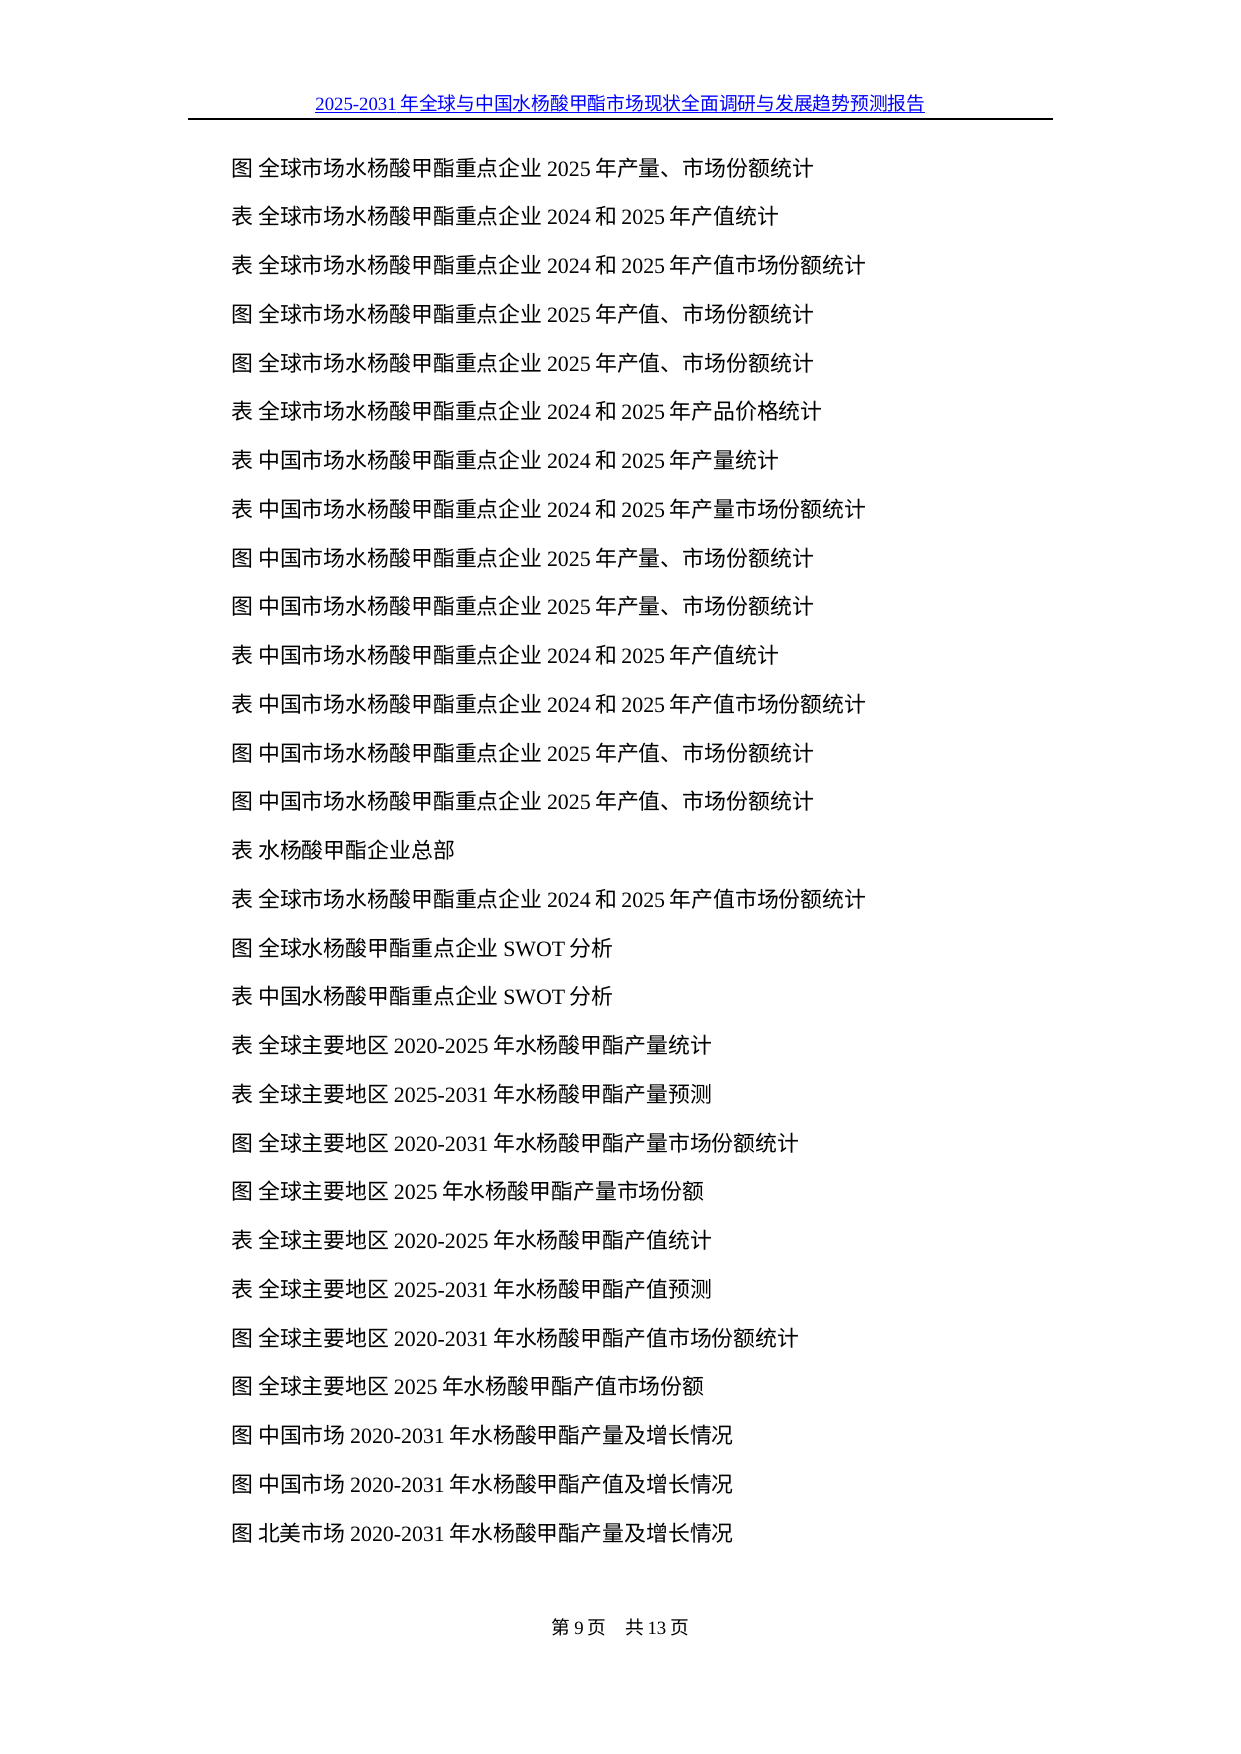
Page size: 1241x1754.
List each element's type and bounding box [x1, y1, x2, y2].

text [187, 150, 1053, 1548]
